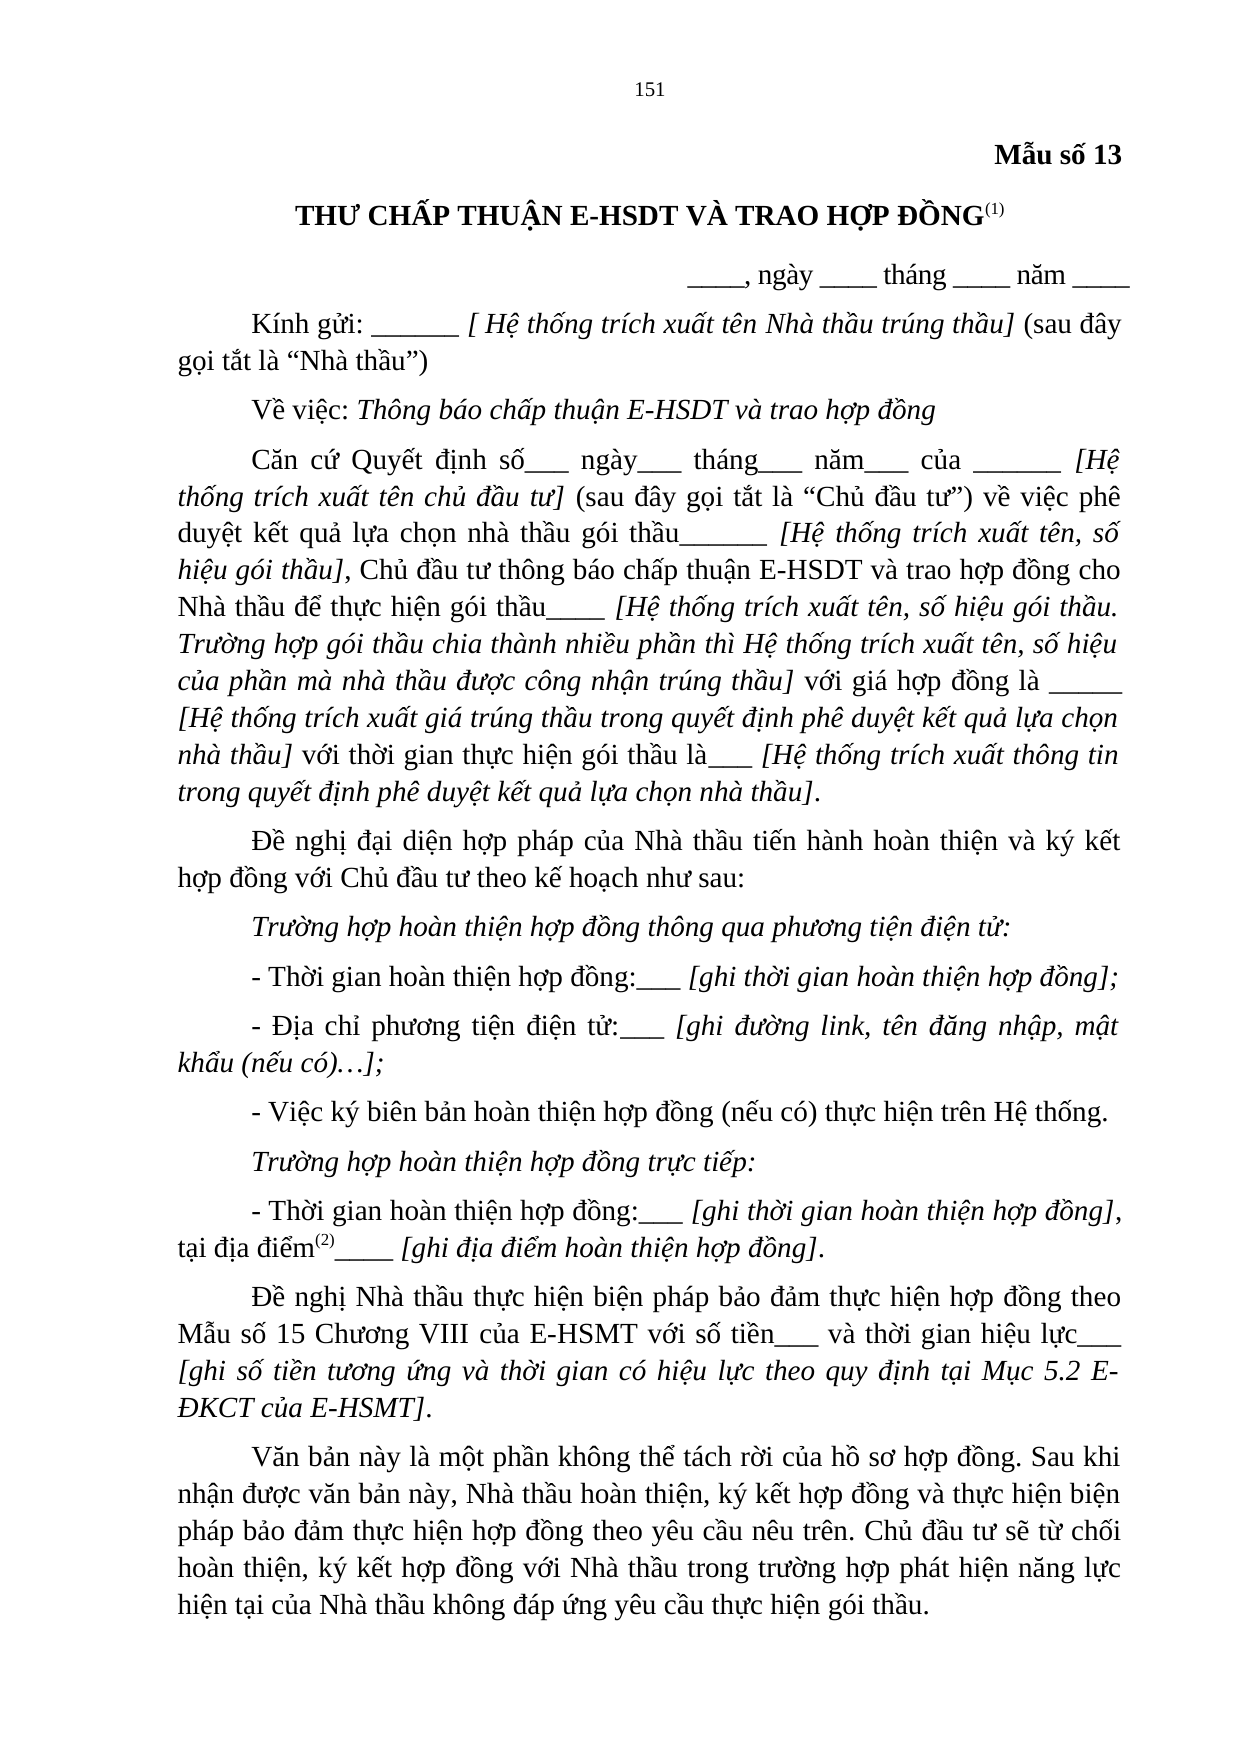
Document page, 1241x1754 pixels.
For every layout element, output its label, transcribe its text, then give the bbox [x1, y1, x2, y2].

text Đề nghị Nhà thầu thực hiện biện pháp bảo đảm thực hiện hợp đồng theo Mẫu số 15 Chương VIII của E-HSMT với số tiền___ và thời gian hiệu lực___ [ghi số tiền tương ứng và thời gian có hiệu lực theo quy định tại Mục 5.2 E-ĐKCT của E-HSMT]. [177, 1279, 1122, 1423]
text ____, ngày ____ tháng ____ năm ____ [177, 257, 1129, 290]
text Về việc: Thông báo chấp thuận E-HSDT và trao hợp đồng [177, 392, 1122, 426]
text Văn bản này là một phần không thể tách rời của hồ sơ hợp đồng. Sau khi nhận được văn bản này, Nhà thầu hoàn thiện, ký kết hợp đồng và thực hiện biện pháp bảo đảm thực hiện hợp đồng theo yêu cầu nêu trên. Chủ đầu tư sẽ từ chối hoàn thiện, ký kết hợp đồng với Nhà thầu trong trường hợp phát hiện năng lực hiện tại của Nhà thầu không đáp ứng yêu cầu thực hiện gói thầu. [177, 1439, 1122, 1620]
text Kính gửi: ______ [ Hệ thống trích xuất tên Nhà thầu trúng thầu] (sau đây gọi tắt là “Nhà thầu”) [177, 306, 1122, 377]
text Căn cứ Quyết định số___ ngày___ tháng___ năm___ của ______ [Hệ thống trích xuất tên chủ đầu tư] (sau đây gọi tắt là “Chủ đầu tư”) về việc phê duyệt kết quả lựa chọn nhà thầu gói thầu______ [Hệ thống trích xuất tên, số hiệu gói thầu], Chủ đầu tư thông báo chấp thuận E-HSDT và trao hợp đồng cho Nhà thầu để thực hiện gói thầu____ [Hệ thống trích xuất tên, số hiệu gói thầu. Trường hợp gói thầu chia thành nhiều phần thì Hệ thống trích xuất tên, số hiệu của phần mà nhà thầu được công nhận trúng thầu] với giá hợp đồng là _____ [Hệ thống trích xuất giá trúng thầu trong quyết định phê duyệt kết quả lựa chọn nhà thầu] với thời gian thực hiện gói thầu là___ [Hệ thống trích xuất thông tin trong quyết định phê duyệt kết quả lựa chọn nhà thầu]. [177, 442, 1122, 807]
text THƯ CHẤP THUẬN E-HSDT VÀ TRAO HỢP ĐỒNG(1) [177, 198, 1122, 232]
text Mẫu số 13 [856, 137, 1122, 171]
text - Thời gian hoàn thiện hợp đồng:___ [ghi thời gian hoàn thiện hợp đồng], tại địa điểm(2)____ [ghi địa điểm hoàn thiện hợp đồng]. [177, 1193, 1122, 1263]
text Trường hợp hoàn thiện hợp đồng thông qua phương tiện điện tử: [177, 909, 1122, 943]
text - Địa chỉ phương tiện điện tử:___ [ghi đường link, tên đăng nhập, mật khẩu (nếu có)…]; [177, 1008, 1122, 1078]
text Trường hợp hoàn thiện hợp đồng trực tiếp: [177, 1144, 1122, 1177]
text Đề nghị đại diện hợp pháp của Nhà thầu tiến hành hoàn thiện và ký kết hợp đồng với Chủ đầu tư theo kế hoạch như sau: [177, 823, 1122, 893]
text - Thời gian hoàn thiện hợp đồng:___ [ghi thời gian hoàn thiện hợp đồng]; [177, 959, 1122, 992]
text - Việc ký biên bản hoàn thiện hợp đồng (nếu có) thực hiện trên Hệ thống. [177, 1094, 1122, 1128]
